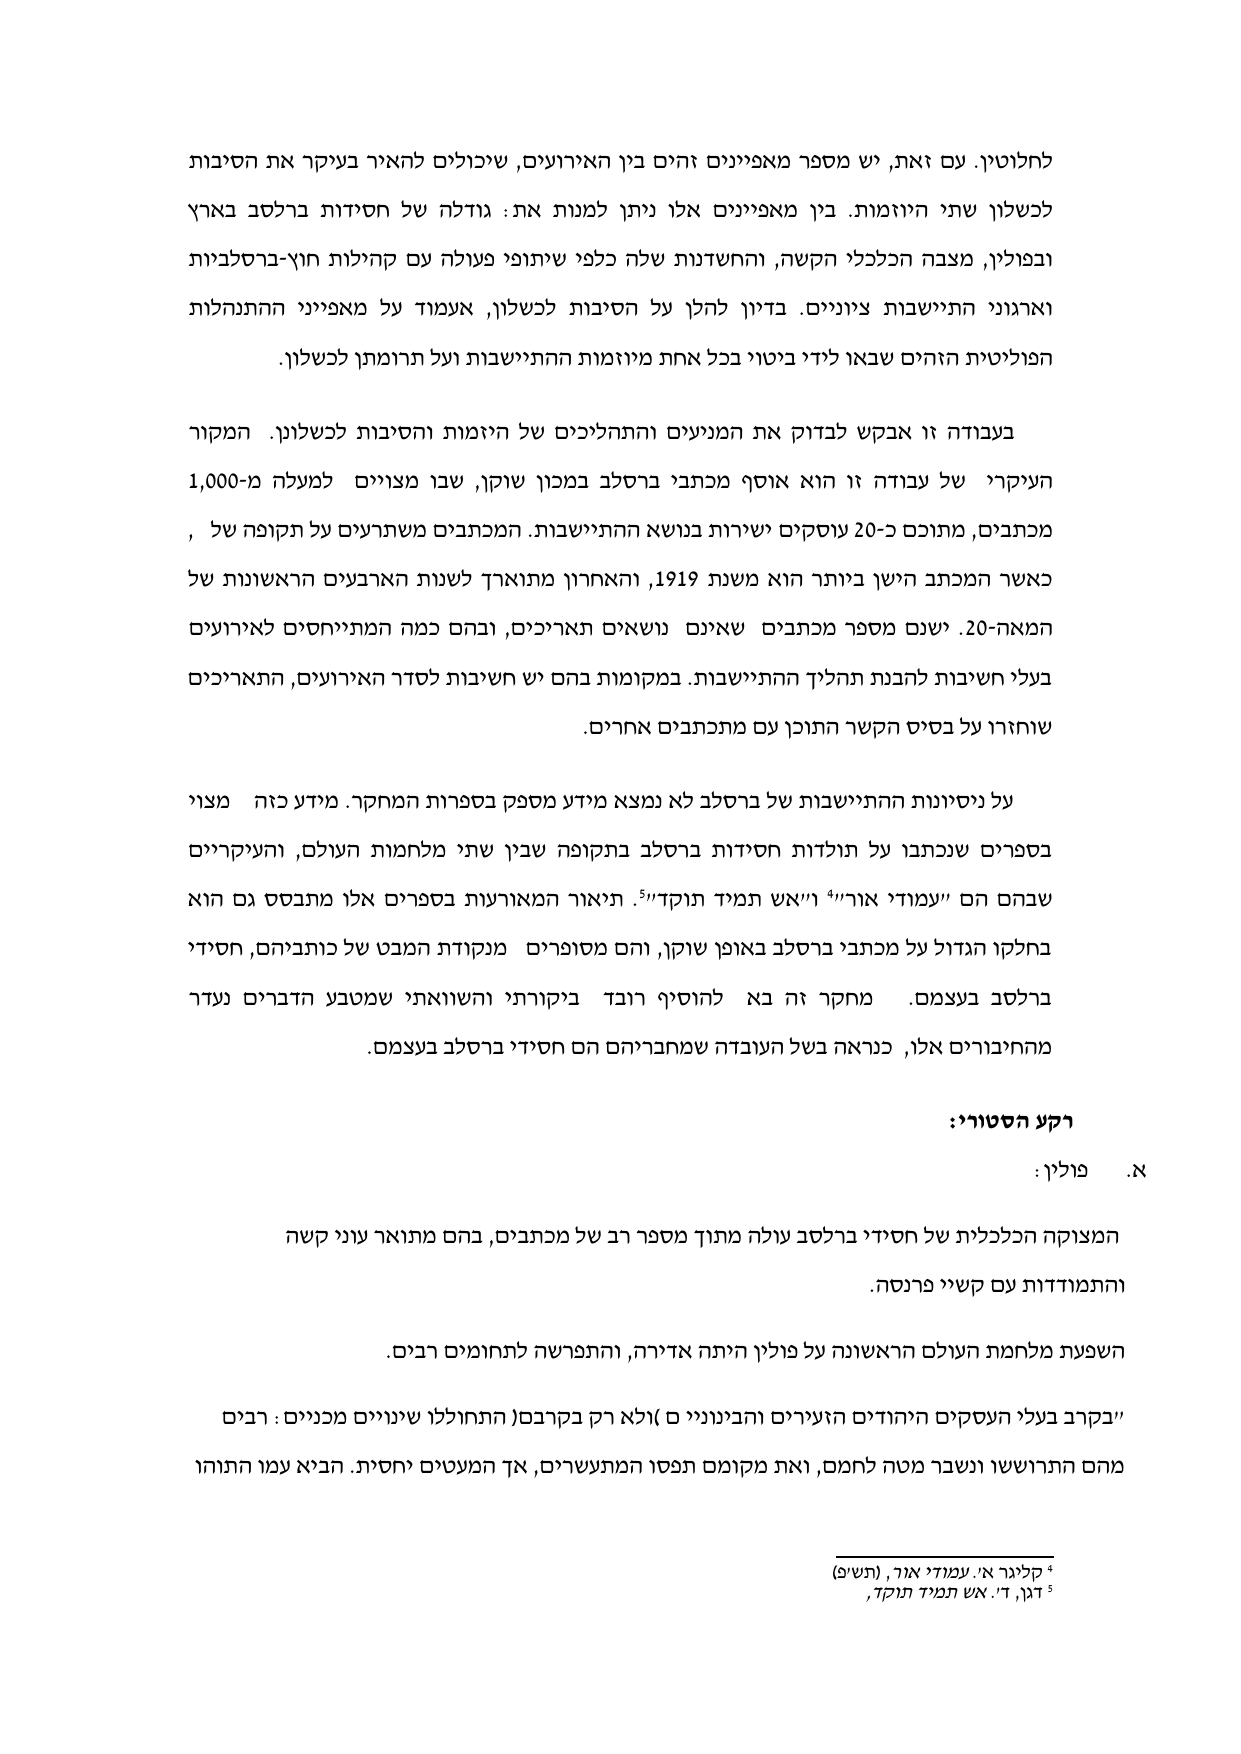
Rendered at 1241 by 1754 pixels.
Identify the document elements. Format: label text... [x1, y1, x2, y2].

text המצוקה הכלכלית של חסידי ברלסב עולה מתוך מספר רב של מכתבים, בהם מתואר עוני קשה והתמודדות עם קשיי פרנסה. [187, 1225, 1126, 1299]
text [187, 150, 1053, 371]
text על ניסיונות ההתיישבות של ברסלב לא נמצא מידע מספק בספרות המחקר. מידע כזה מצוי בספרים שנכתבו על תולדות חסידות ברסלב בתקופה שבין שתי מלחמות העולם, והעיקריים שבהם הם "עמודי אור" ו"אש תמיד תוקד". תיאור המאורעות בספרים אלו מתבסס גם הוא בחלקו הגדול על מכתבי ברסלב באופן שוקן, והם מסופרים מנקודת המבט של כותביהם, חסידי ברלסב בעצמם. מחקר זה בא להוסיף רובד ביקורתי והשוואתי שמטבע הדברים נעדר מהחיבורים אלו, כנראה בשל העובדה שמחבריהם הם חסידי ברסלב בעצמם. [187, 790, 1053, 1060]
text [187, 1406, 1126, 1479]
text השפעת מלחמת העולם הראשונה על פולין היתה אדירה, והתפרשה לתחומים רבים. [187, 1340, 1126, 1364]
text . , -1,000 , -20 . המכתבים משתרעים על תקופה של , כאשר המכתב הישן ביותר הוא משנת 1919, והאחרון מתוארך לשנות הארבעים הראשונות של המאה-20. ישנם מספר מכתבים שאינם נושאים תאריכים, ובהם כמה המתייחסים לאירועים בעלי חשיבות להבנת תהליך ההתיישבות. במקומות בהם יש חשיבות לסדר האירועים, התאריכים שוחזרו על בסיס הקשר התוכן עם מתכתבים אחרים. [187, 421, 1053, 740]
list רקע הסטורי: [187, 1110, 1073, 1134]
list פולין: [187, 1159, 1126, 1184]
